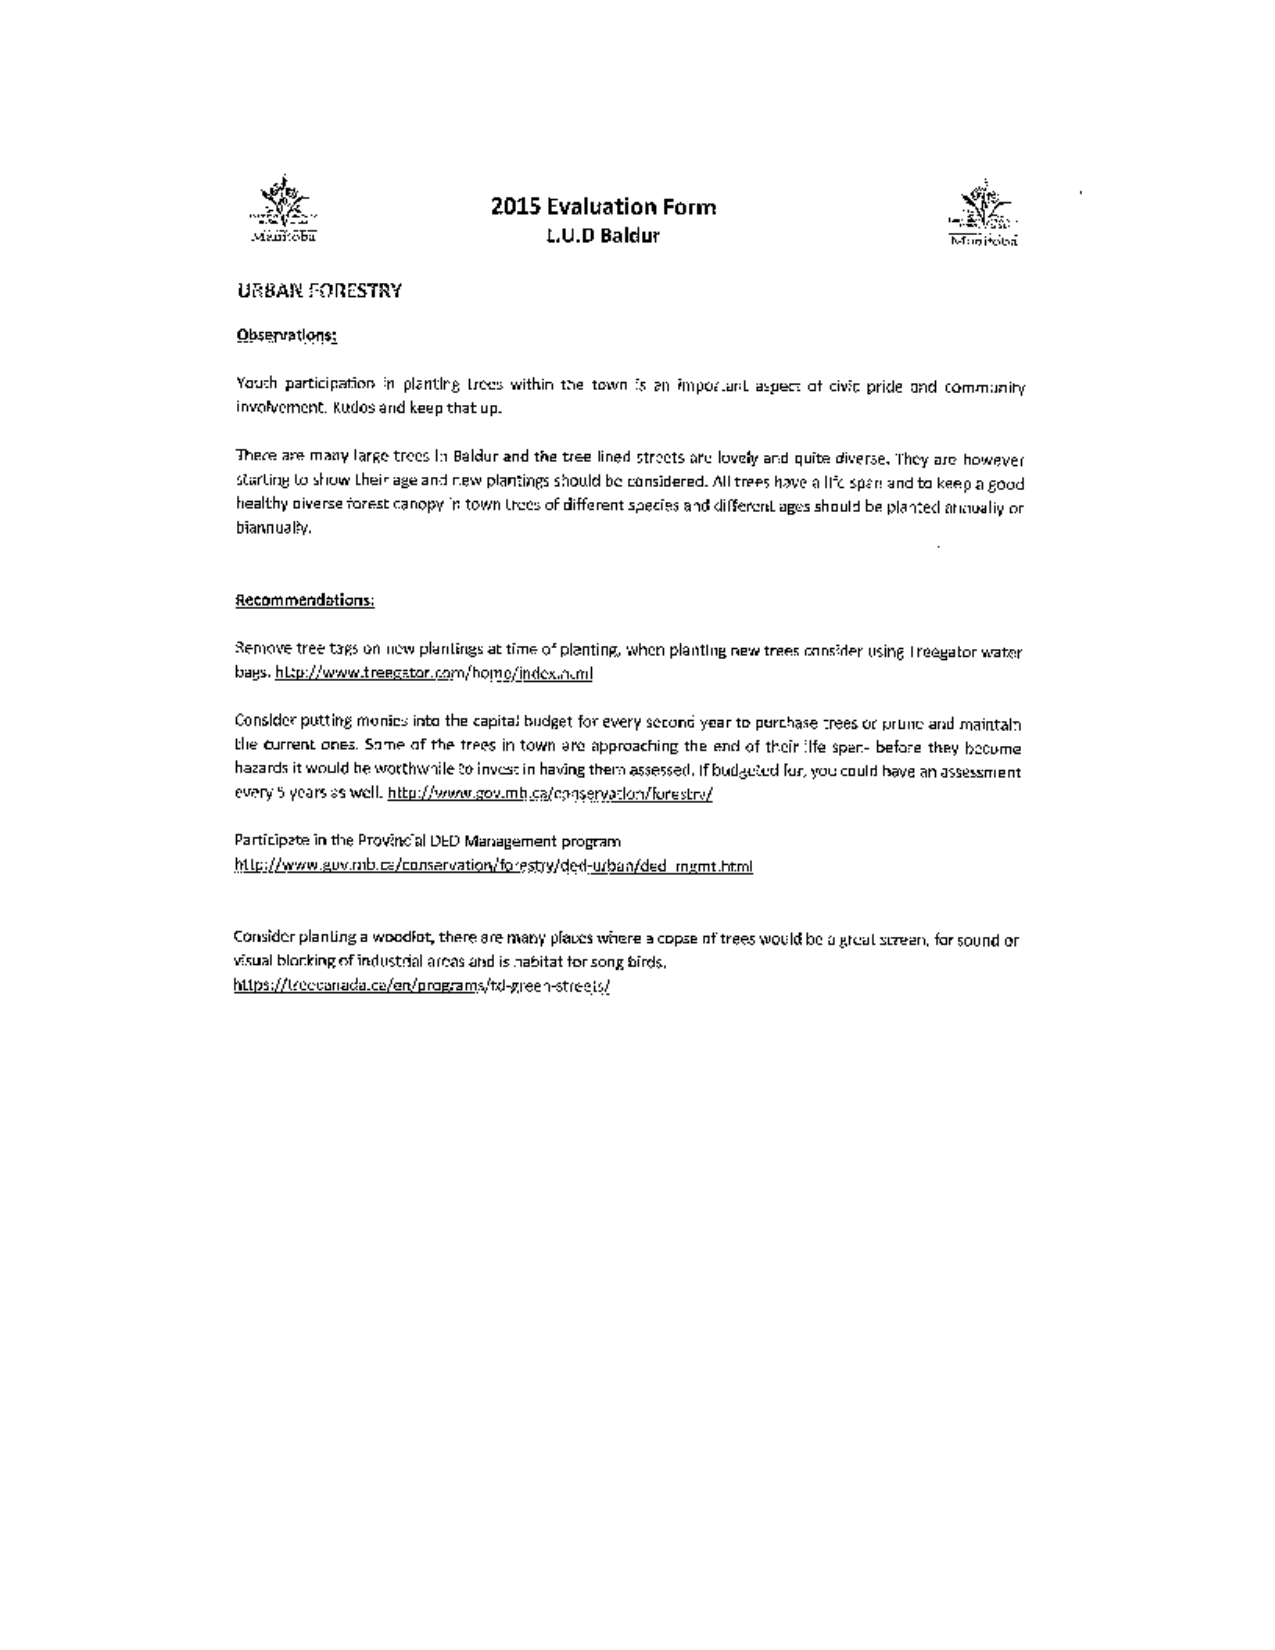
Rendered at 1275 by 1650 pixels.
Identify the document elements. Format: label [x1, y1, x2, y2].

picture [150, 150, 1107, 1388]
